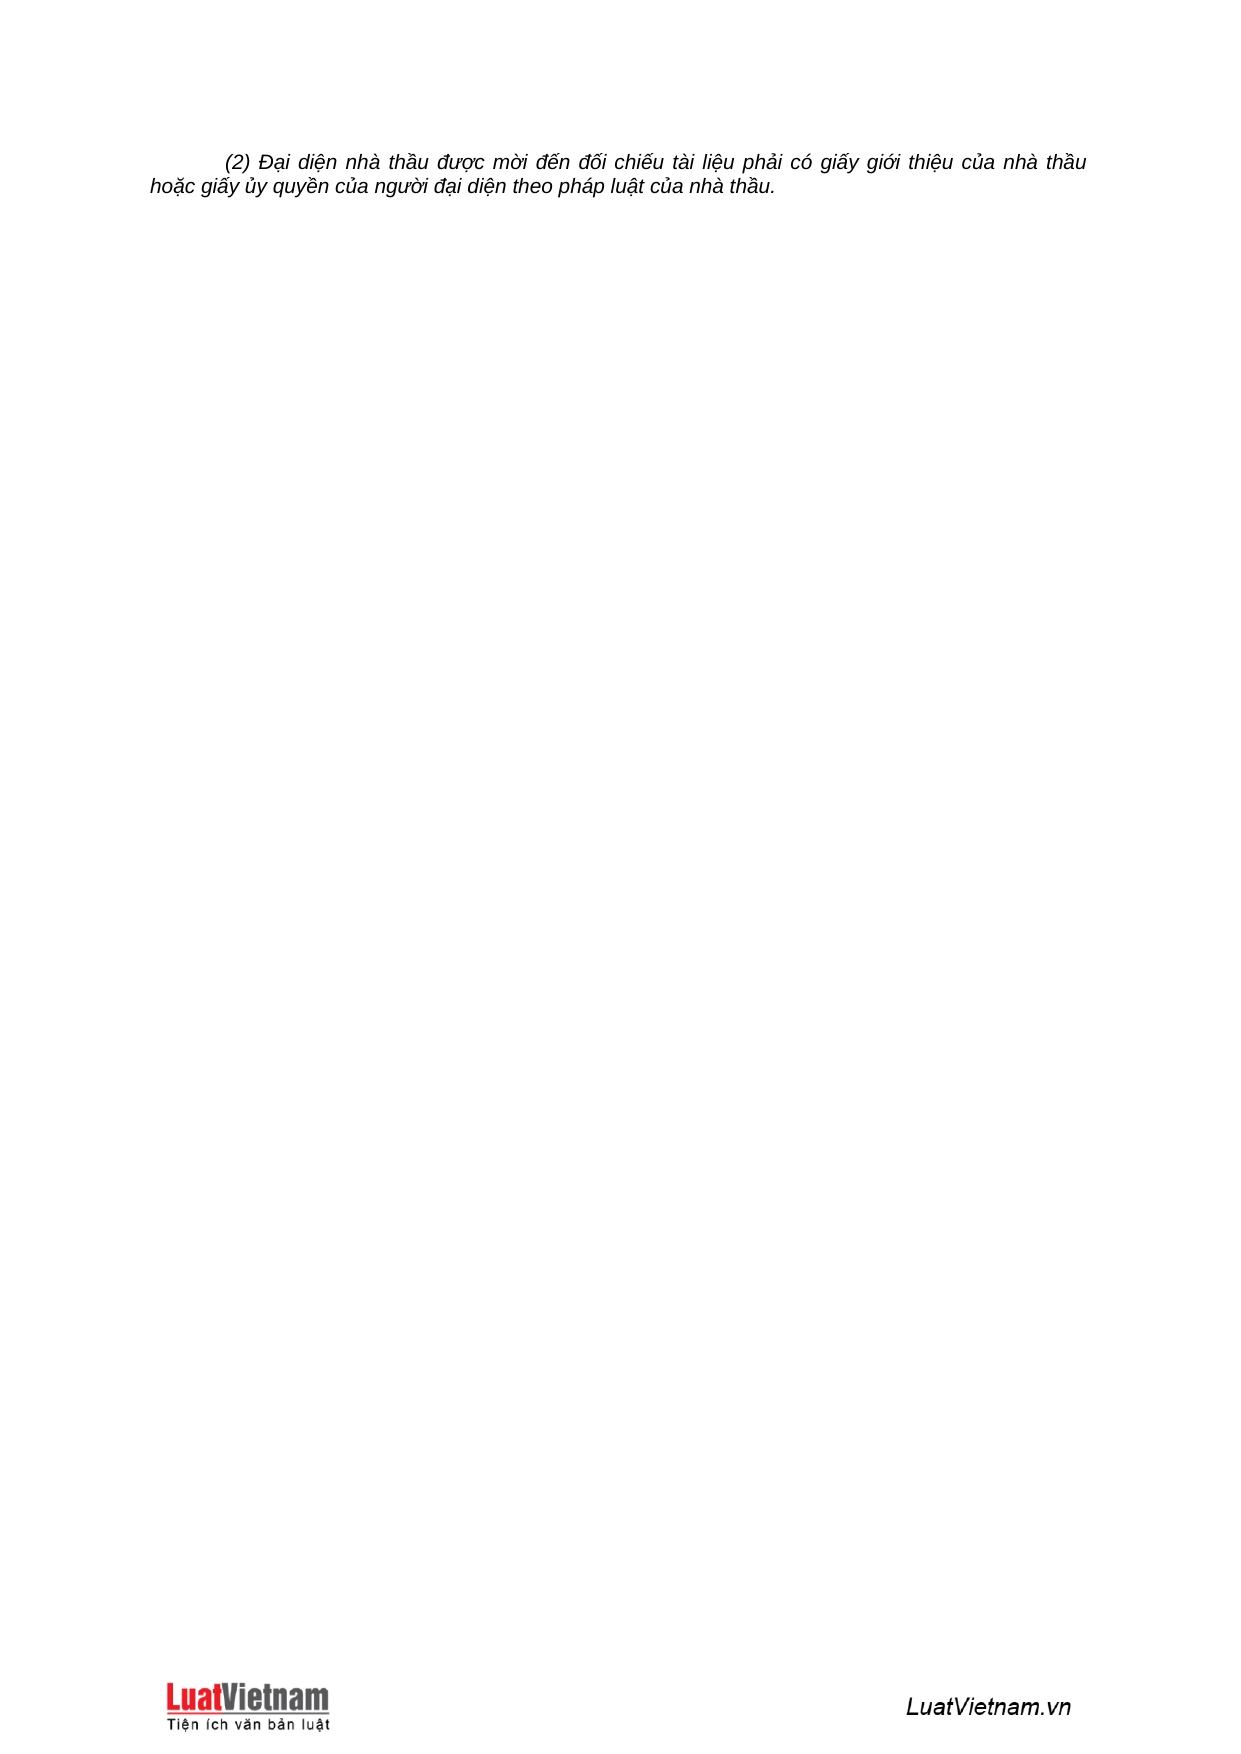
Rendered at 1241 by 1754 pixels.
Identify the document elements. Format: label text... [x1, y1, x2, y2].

text (2) Đại diện nhà thầu được mời đến đối chiếu tài liệu phải có giấy giới thiệu của nhà thầu hoặc giấy ủy quyền của người đại diện theo pháp luật của nhà thầu. [150, 150, 1090, 198]
picture [150, 1660, 1090, 1754]
